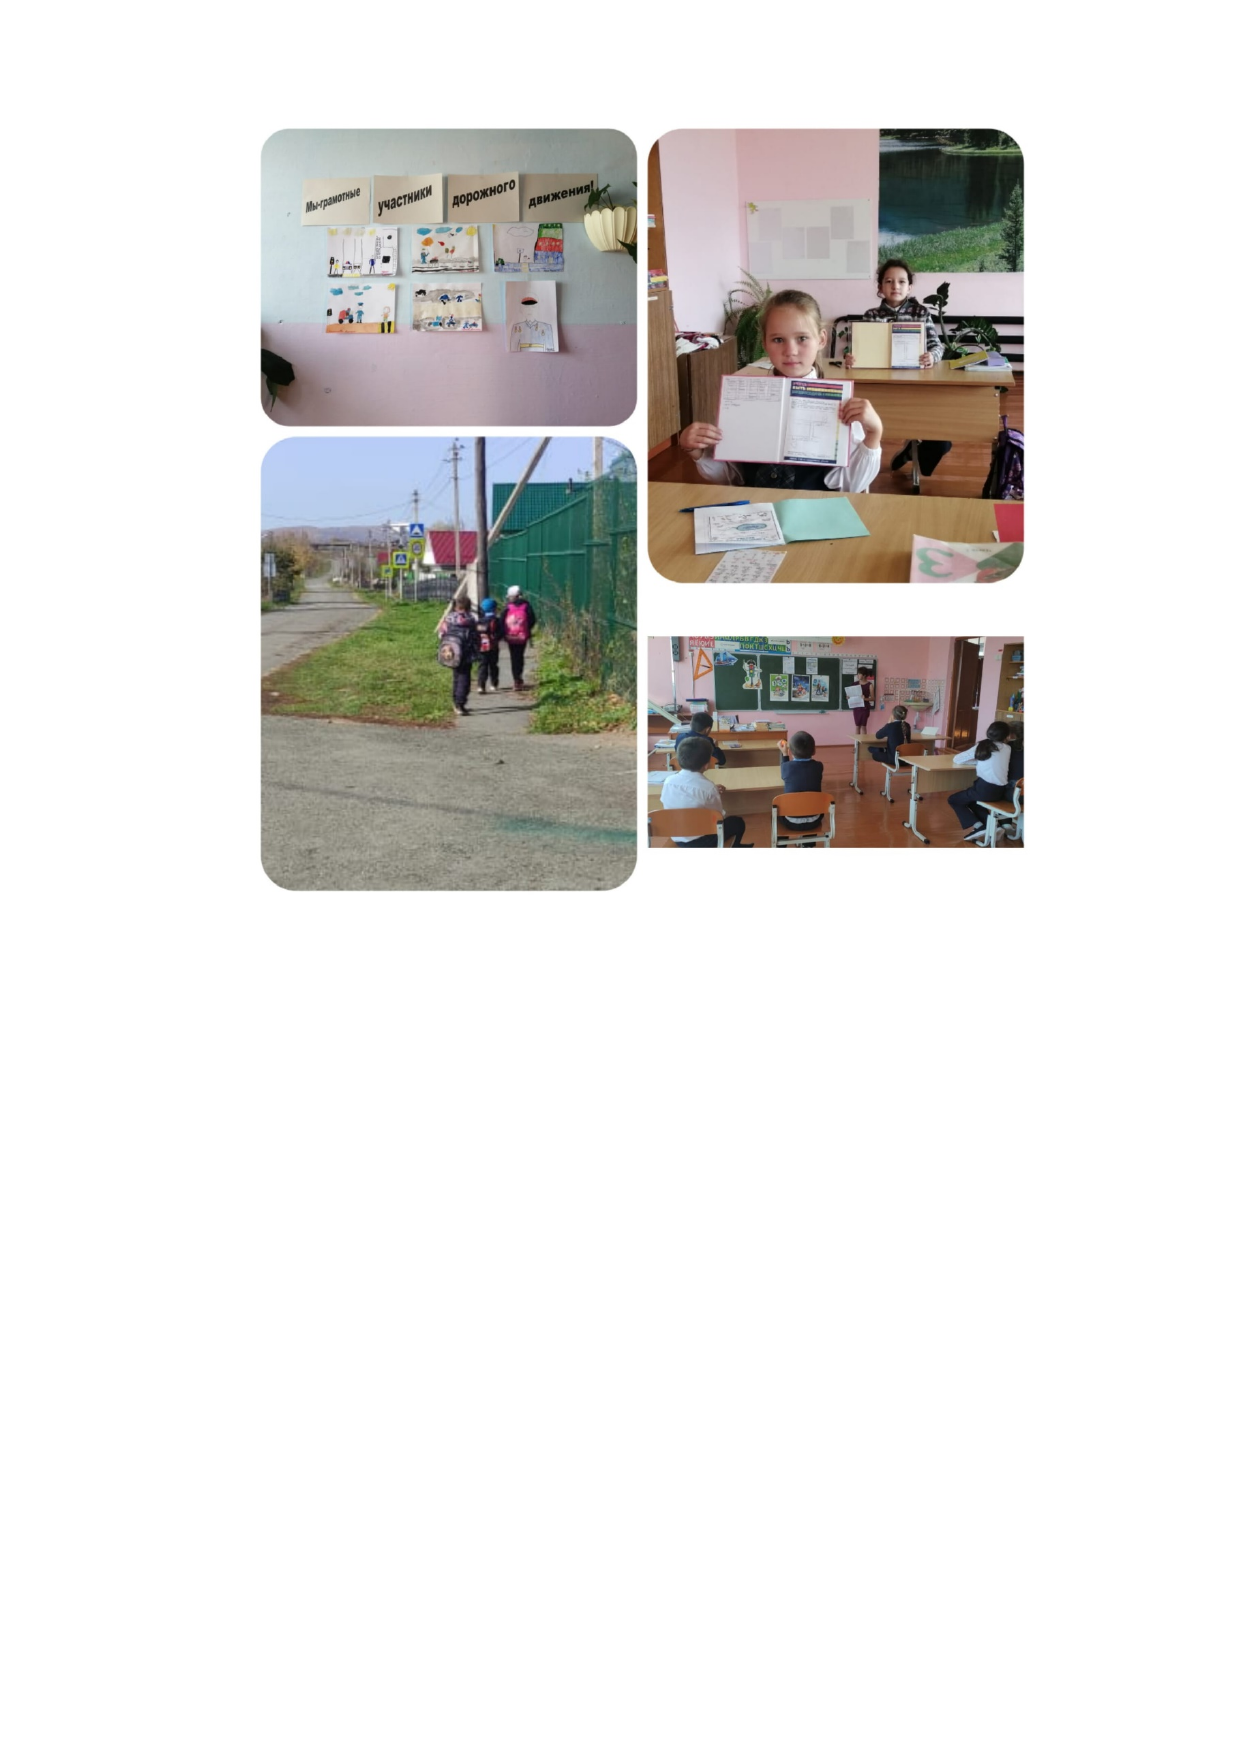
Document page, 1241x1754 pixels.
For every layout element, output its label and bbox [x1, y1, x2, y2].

picture [251, 118, 1034, 901]
